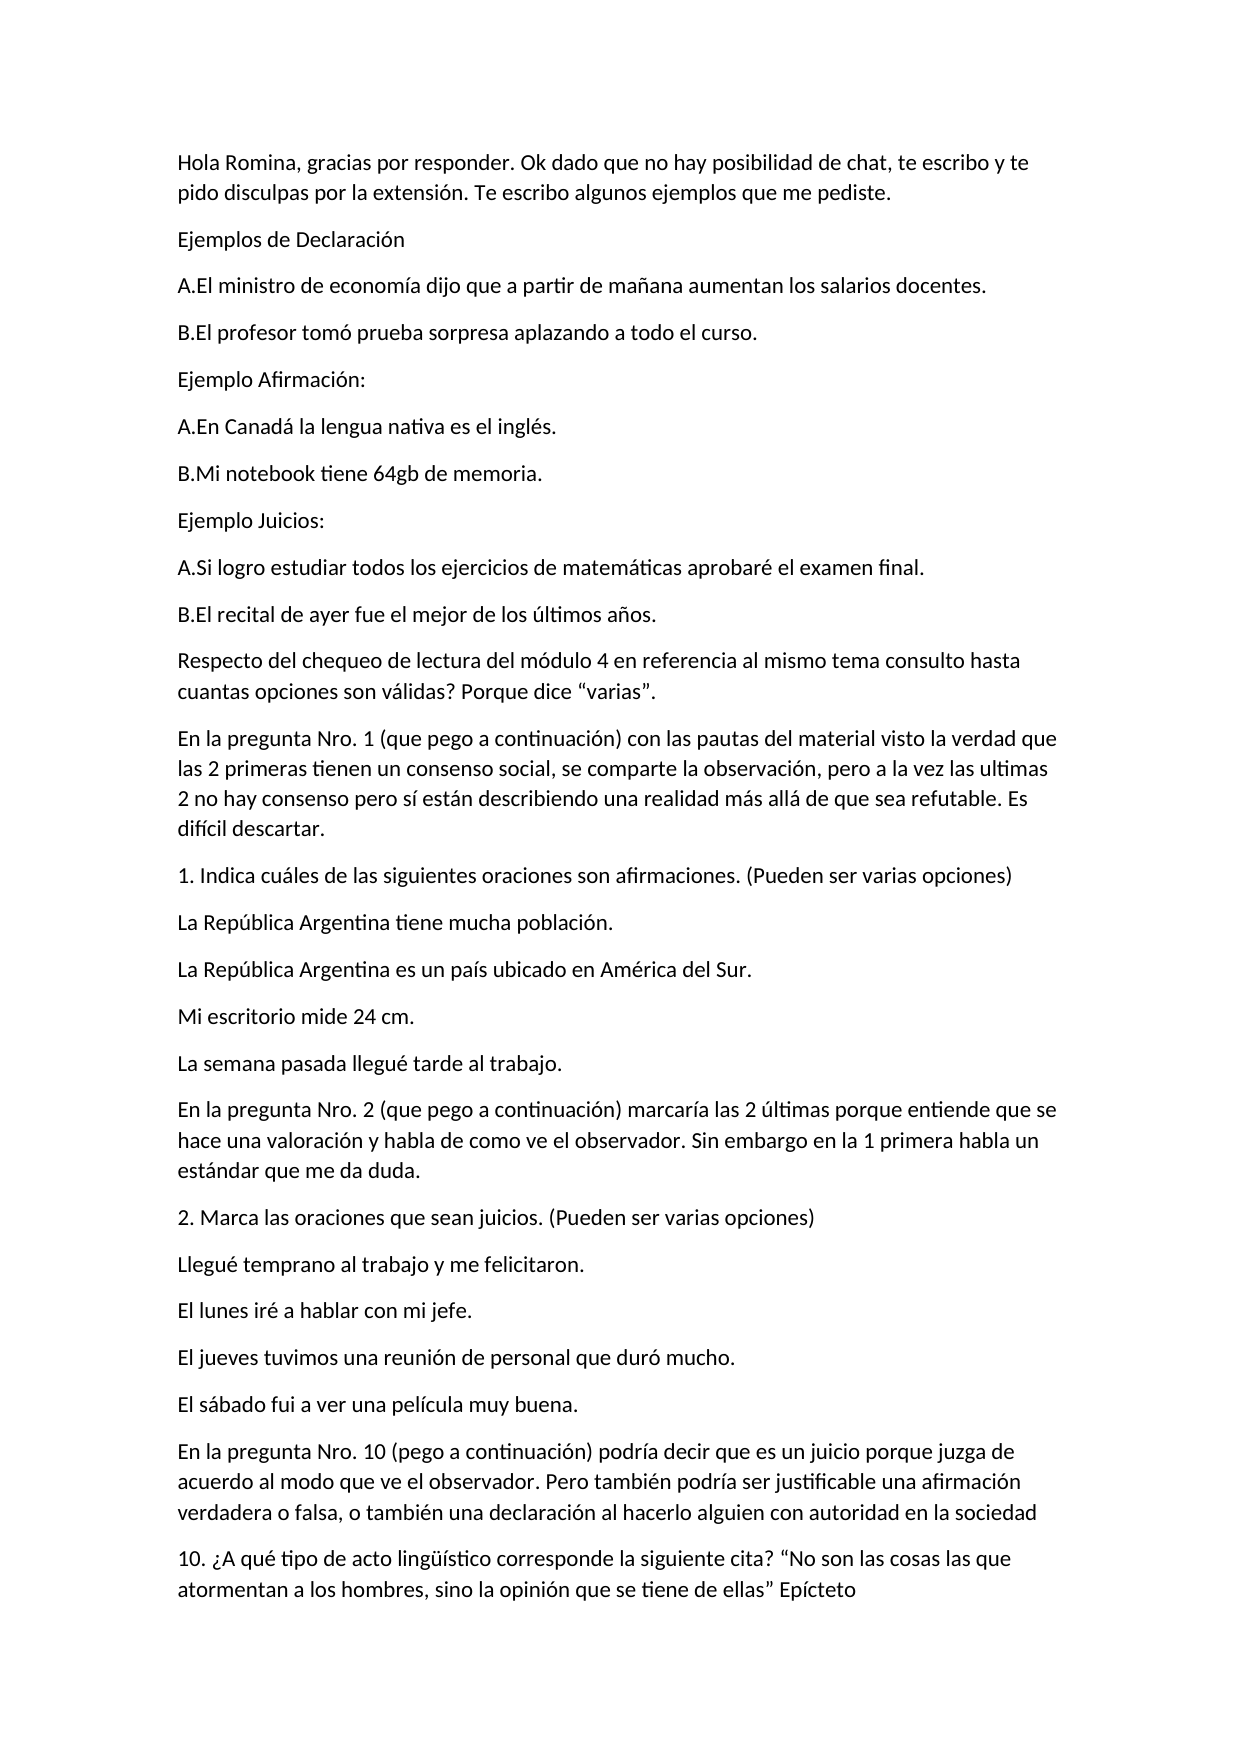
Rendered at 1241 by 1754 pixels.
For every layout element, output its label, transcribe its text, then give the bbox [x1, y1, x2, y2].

text El sábado fui a ver una película muy buena. [177, 1390, 1063, 1418]
text A.En Canadá la lengua nativa es el inglés. [177, 412, 1063, 440]
text B.El recital de ayer fue el mejor de los últimos años. [177, 600, 1063, 628]
text B.El profesor tomó prueba sorpresa aplazando a todo el curso. [177, 318, 1063, 346]
text Mi escritorio mide 24 cm. [177, 1002, 1063, 1030]
text 2. Marca las oraciones que sean juicios. (Pueden ser varias opciones) [177, 1203, 1063, 1231]
text B.Mi notebook tiene 64gb de memoria. [177, 459, 1063, 487]
text Respecto del chequeo de lectura del módulo 4 en referencia al mismo tema consulto hasta cuantas opciones son válidas? Porque dice “varias”. [177, 647, 1063, 705]
text La República Argentina es un país ubicado en América del Sur. [177, 955, 1063, 983]
text En la pregunta Nro. 10 (pego a continuación) podría decir que es un juicio porque juzga de acuerdo al modo que ve el observador. Pero también podría ser justificable una afirmación verdadera o falsa, o también una declaración al hacerlo alguien con autoridad en la sociedad [177, 1437, 1063, 1526]
text Ejemplo Afirmación: [177, 365, 1063, 393]
text En la pregunta Nro. 2 (que pego a continuación) marcaría las 2 últimas porque entiende que se hace una valoración y habla de como ve el observador. Sin embargo en la 1 primera habla un estándar que me da duda. [177, 1096, 1063, 1184]
text En la pregunta Nro. 1 (que pego a continuación) con las pautas del material visto la verdad que las 2 primeras tienen un consenso social, se comparte la observación, pero a la vez las ultimas 2 no hay consenso pero sí están describiendo una realidad más allá de que sea refutable. Es difícil descartar. [177, 724, 1063, 842]
text 10. ¿A qué tipo de acto lingüístico corresponde la siguiente cita? “No son las cosas las que atormentan a los hombres, sino la opinión que se tiene de ellas” Epícteto [177, 1544, 1063, 1603]
text A.El ministro de economía dijo que a partir de mañana aumentan los salarios docentes. [177, 272, 1063, 299]
text A.Si logro estudiar todos los ejercicios de matemáticas aprobaré el examen final. [177, 553, 1063, 581]
text Llegué temprano al trabajo y me felicitaron. [177, 1250, 1063, 1278]
text Hola Romina, gracias por responder. Ok dado que no hay posibilidad de chat, te escribo y te pido disculpas por la extensión. Te escribo algunos ejemplos que me pediste. [177, 148, 1063, 206]
text El jueves tuvimos una reunión de personal que duró mucho. [177, 1343, 1063, 1371]
text 1. Indica cuáles de las siguientes oraciones son afirmaciones. (Pueden ser varias opciones) [177, 861, 1063, 889]
text La República Argentina tiene mucha población. [177, 908, 1063, 936]
text El lunes iré a hablar con mi jefe. [177, 1297, 1063, 1324]
text La semana pasada llegué tarde al trabajo. [177, 1049, 1063, 1077]
text Ejemplo Juicios: [177, 506, 1063, 534]
text Ejemplos de Declaración [177, 225, 1063, 253]
